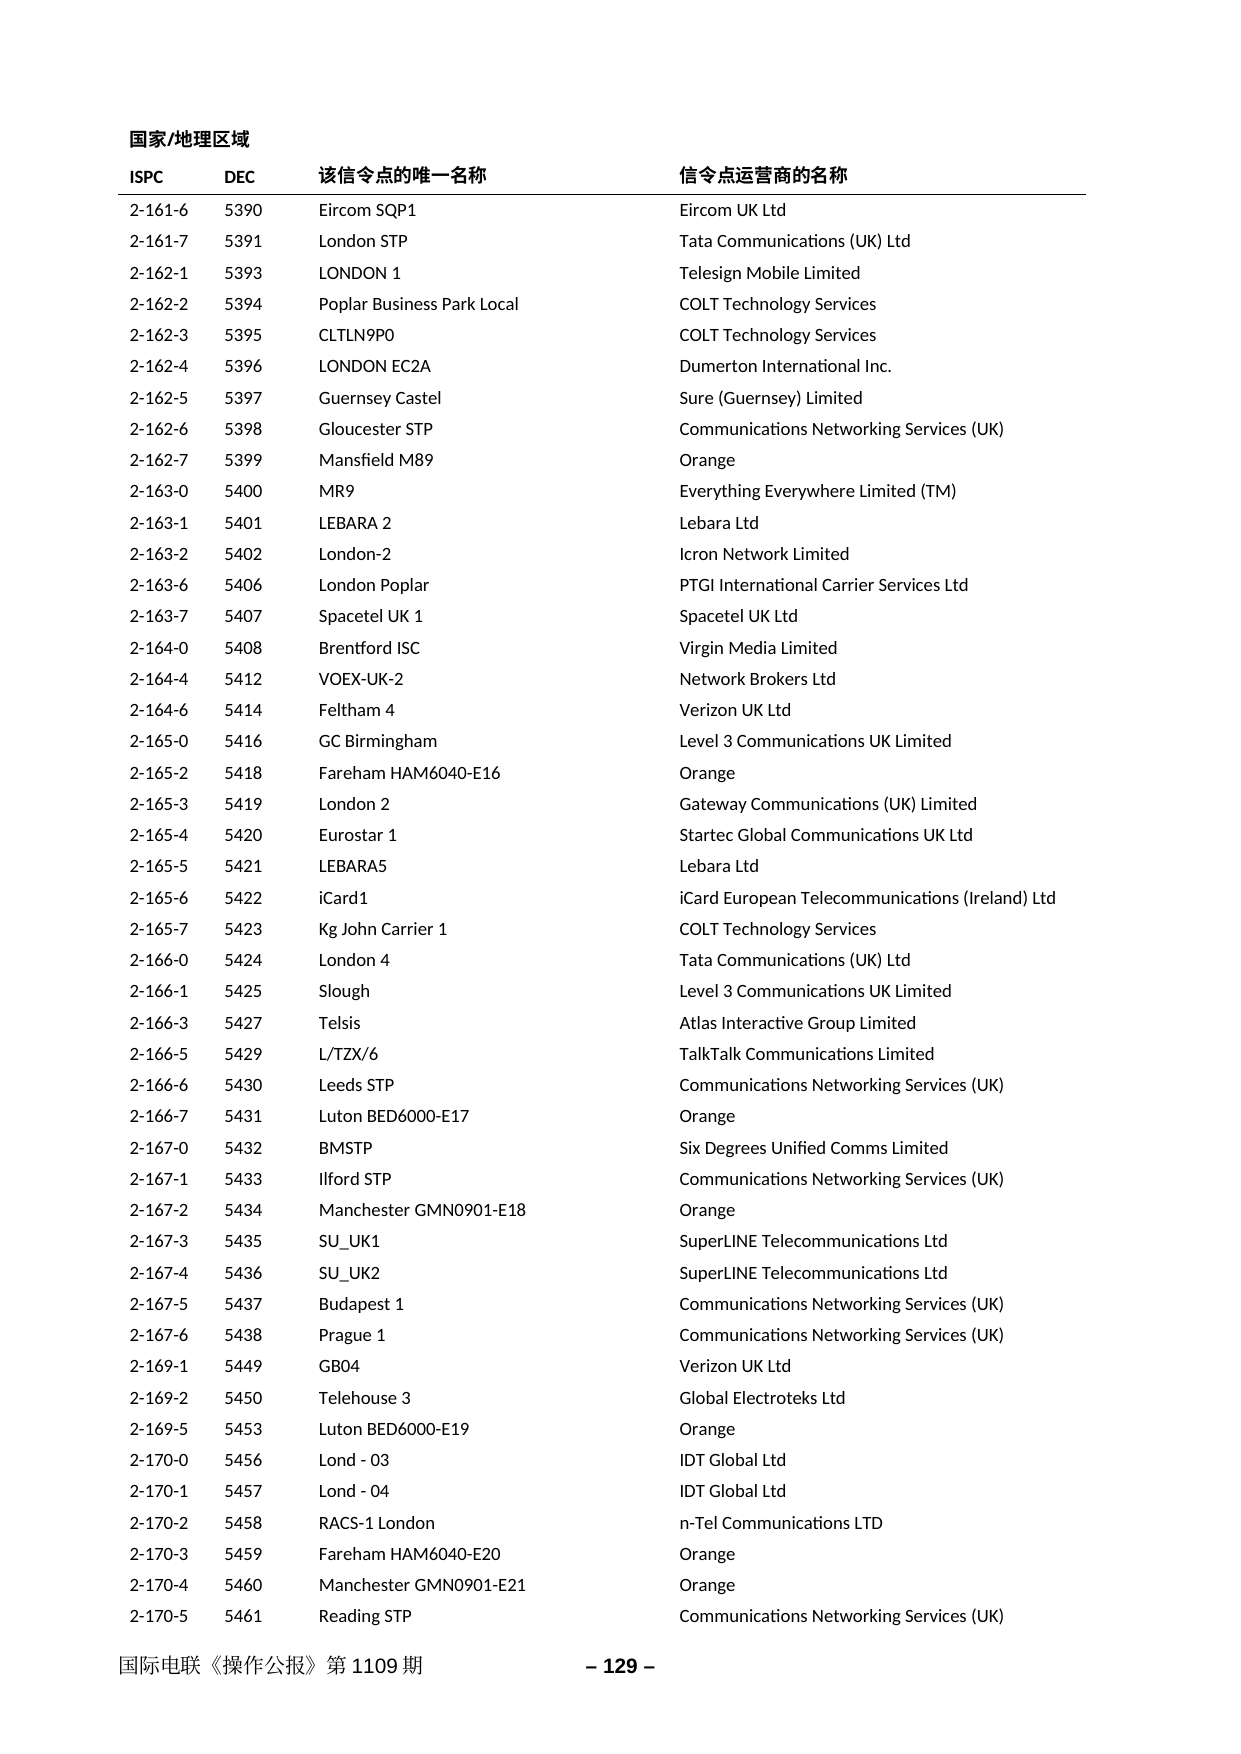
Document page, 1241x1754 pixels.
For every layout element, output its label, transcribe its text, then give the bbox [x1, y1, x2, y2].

table_cell ISPC [118, 158, 213, 194]
table_header 信令点运营商的名称 [668, 118, 1086, 194]
table_header 国家/地理区域 [118, 118, 307, 158]
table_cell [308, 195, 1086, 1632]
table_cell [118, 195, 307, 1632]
table_header 该信令点的唯一名称 [308, 118, 668, 194]
table_cell DEC [213, 158, 307, 194]
